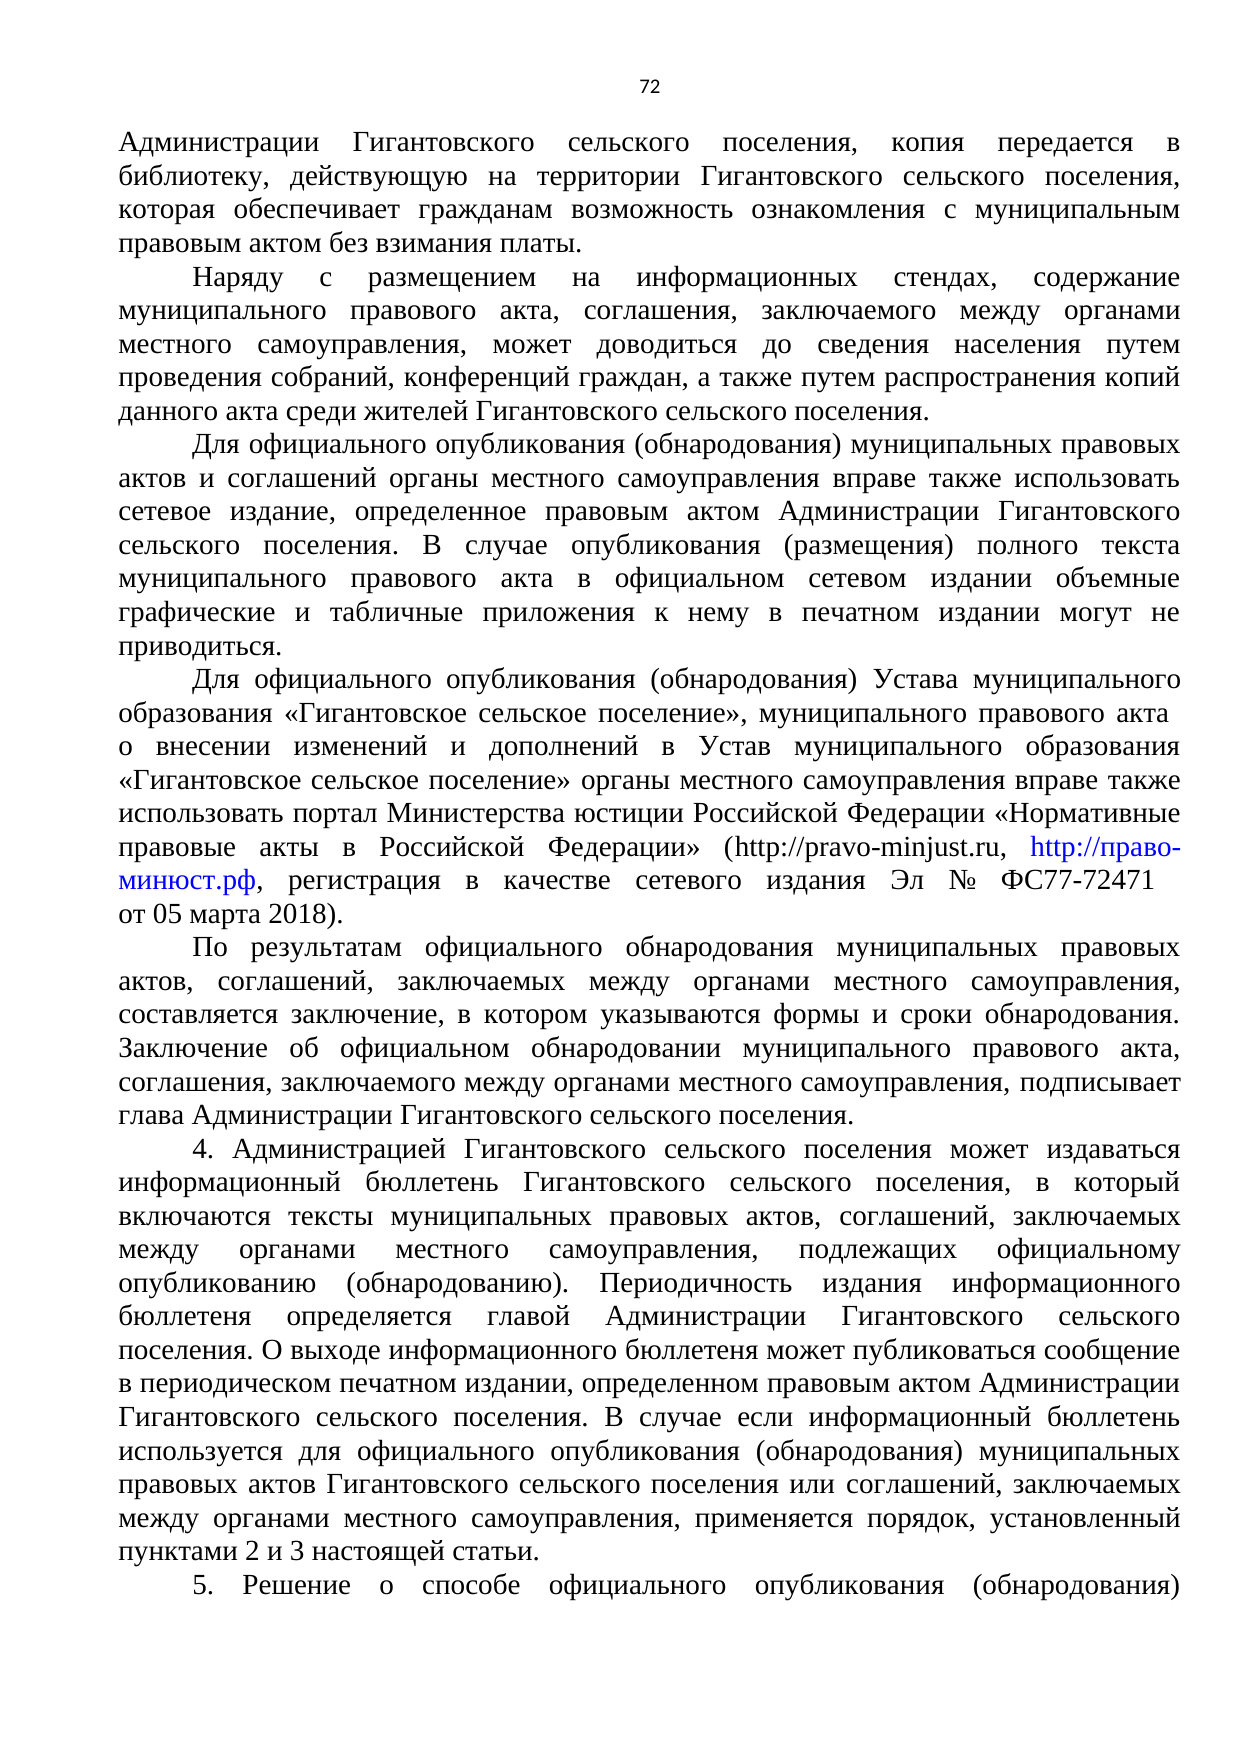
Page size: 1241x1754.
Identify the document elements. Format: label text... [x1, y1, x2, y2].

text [118, 124, 1181, 259]
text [118, 1567, 1181, 1600]
text Наряду с размещением на информационных стендах, содержание муниципального правового акта, соглашения, заключаемого между органами местного самоуправления, может доводиться до сведения населения путем проведения собраний, конференций граждан, а также путем распространения копий данного акта среди жителей Гигантовского сельского поселения. [118, 259, 1181, 426]
text Для официального опубликования (обнародования) Устава муниципального образования «Гигантовское сельское поселение», муниципального правового акта о внесении изменений и дополнений в Устав муниципального образования «Гигантовское сельское поселение» органы местного самоуправления вправе также использовать портал Министерства юстиции Российской Федерации «Нормативные правовые акты в Российской Федерации» (http://pravo-minjust.ru, http://право-минюст.рф, регистрация в качестве сетевого издания Эл № ФС77-72471 от 05 марта 2018). [118, 661, 1181, 929]
text По результатам официального обнародования муниципальных правовых актов, соглашений, заключаемых между органами местного самоуправления, составляется заключение, в котором указываются формы и сроки обнародования. Заключение об официальном обнародовании муниципального правового акта, соглашения, заключаемого между органами местного самоуправления, подписывает глава Администрации Гигантовского сельского поселения. [118, 929, 1181, 1131]
text Для официального опубликования (обнародования) муниципальных правовых актов и соглашений органы местного самоуправления вправе также использовать сетевое издание, определенное правовым актом Администрации Гигантовского сельского поселения. В случае опубликования (размещения) полного текста муниципального правового акта в официальном сетевом издании объемные графические и табличные приложения к нему в печатном издании могут не приводиться. [118, 426, 1181, 661]
text 4. Администрацией Гигантовского сельского поселения может издаваться информационный бюллетень Гигантовского сельского поселения, в который включаются тексты муниципальных правовых актов, соглашений, заключаемых между органами местного самоуправления, подлежащих официальному опубликованию (обнародованию). Периодичность издания информационного бюллетеня определяется главой Администрации Гигантовского сельского поселения. О выходе информационного бюллетеня может публиковаться сообщение в периодическом печатном издании, определенном правовым актом Администрации Гигантовского сельского поселения. В случае если информационный бюллетень используется для официального опубликования (обнародования) муниципальных правовых актов Гигантовского сельского поселения или соглашений, заключаемых между органами местного самоуправления, применяется порядок, установленный пунктами 2 и 3 настоящей статьи. [118, 1131, 1181, 1567]
